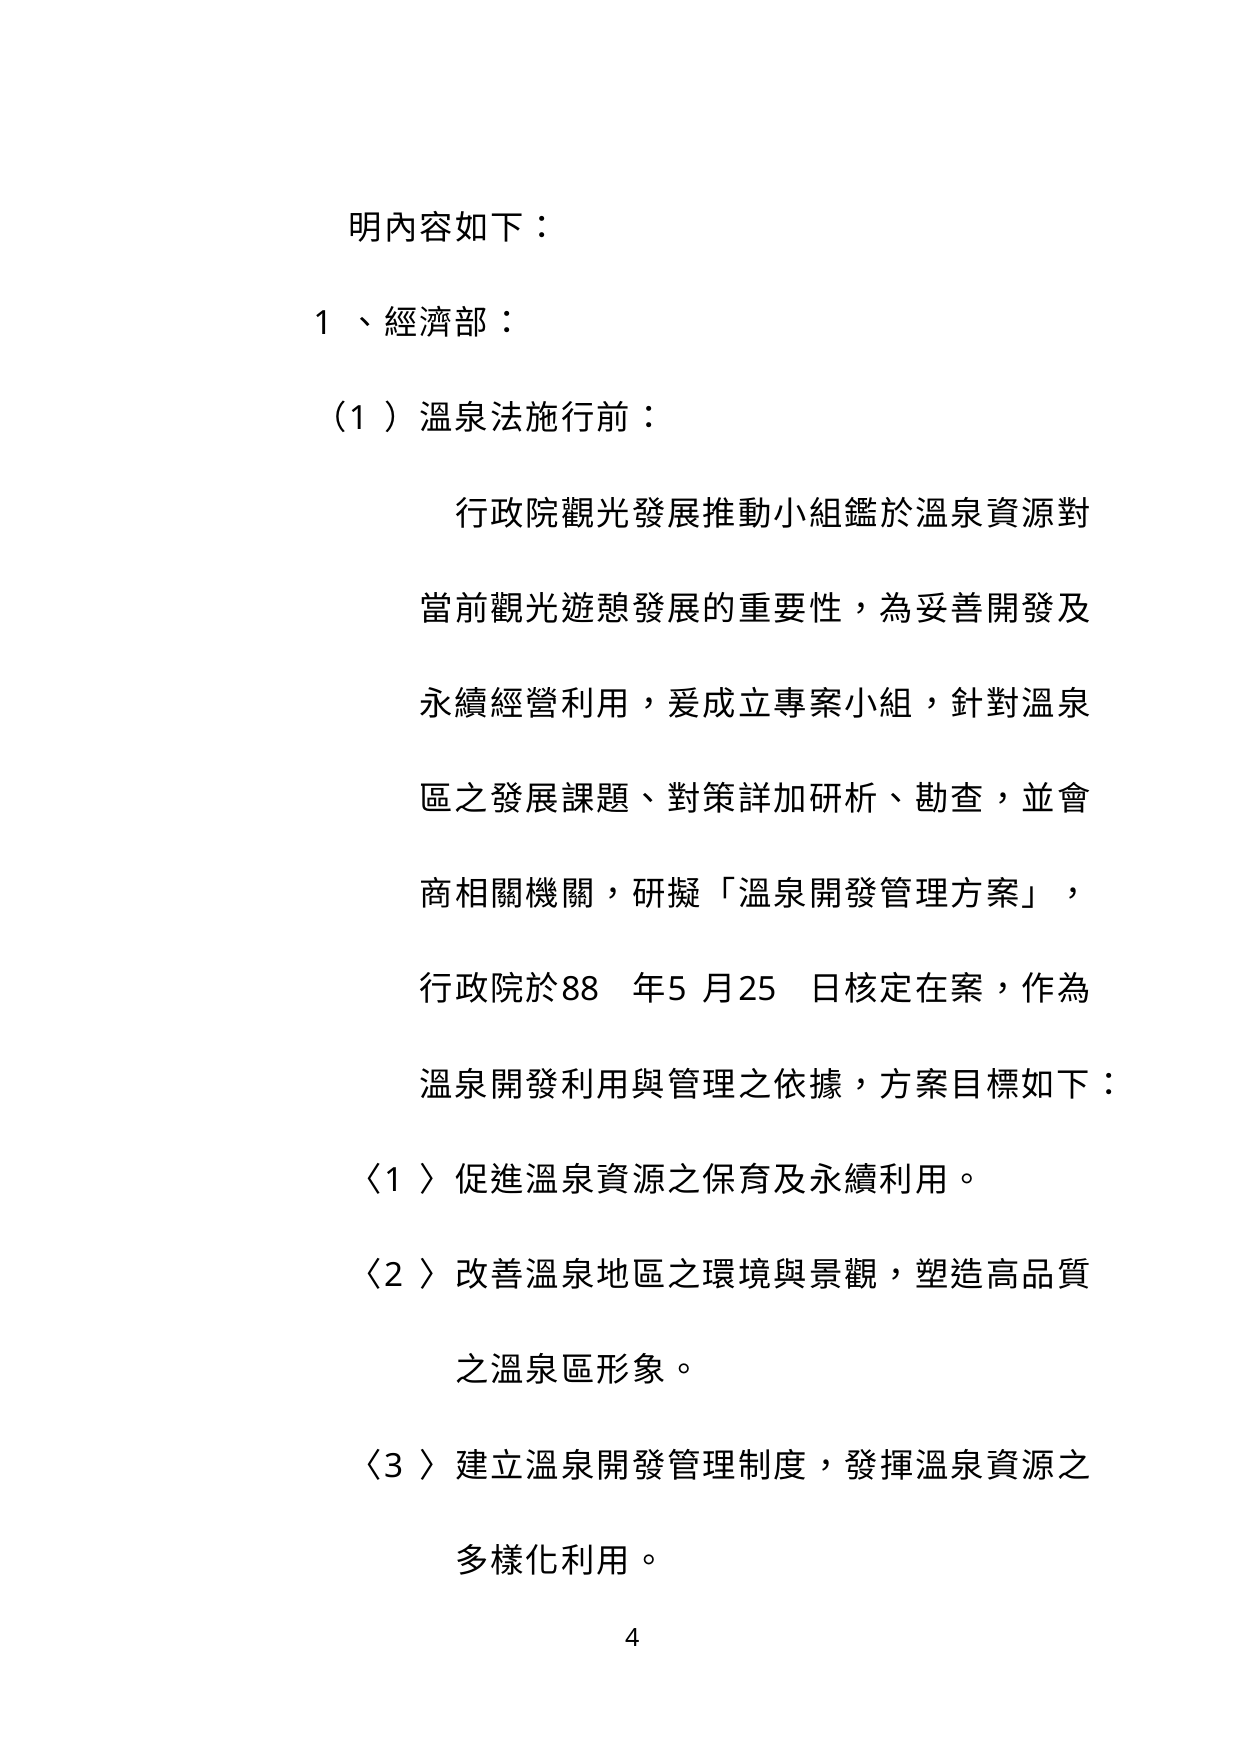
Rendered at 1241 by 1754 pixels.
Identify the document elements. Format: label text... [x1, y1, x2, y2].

subtitle 溫泉法施行前： [296, 368, 1092, 463]
subtitle 改善溫泉地區之環境與景觀，塑造高品質之溫泉區形象。 [331, 1224, 1092, 1415]
subtitle 建立溫泉開發管理制度，發揮溫泉資源之多樣化利用。 [331, 1415, 1092, 1605]
subtitle 行政院觀光發展推動小組鑑於溫泉資源對當前觀光遊憩發展的重要性，為妥善開發及永續經營利用，爰成立專案小組，針對溫泉區之發展課題、對策詳加研析、勘查，並會商相關機關，研擬「溫泉開發管理方案」，行政院於88年5月25日核定在案，作為溫泉開發利用與管理之依據，方案目標如下： [384, 463, 1092, 1129]
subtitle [242, 177, 1092, 272]
subtitle 促進溫泉資源之保育及永續利用。 [331, 1129, 1092, 1224]
subtitle 經濟部： [296, 272, 1092, 368]
